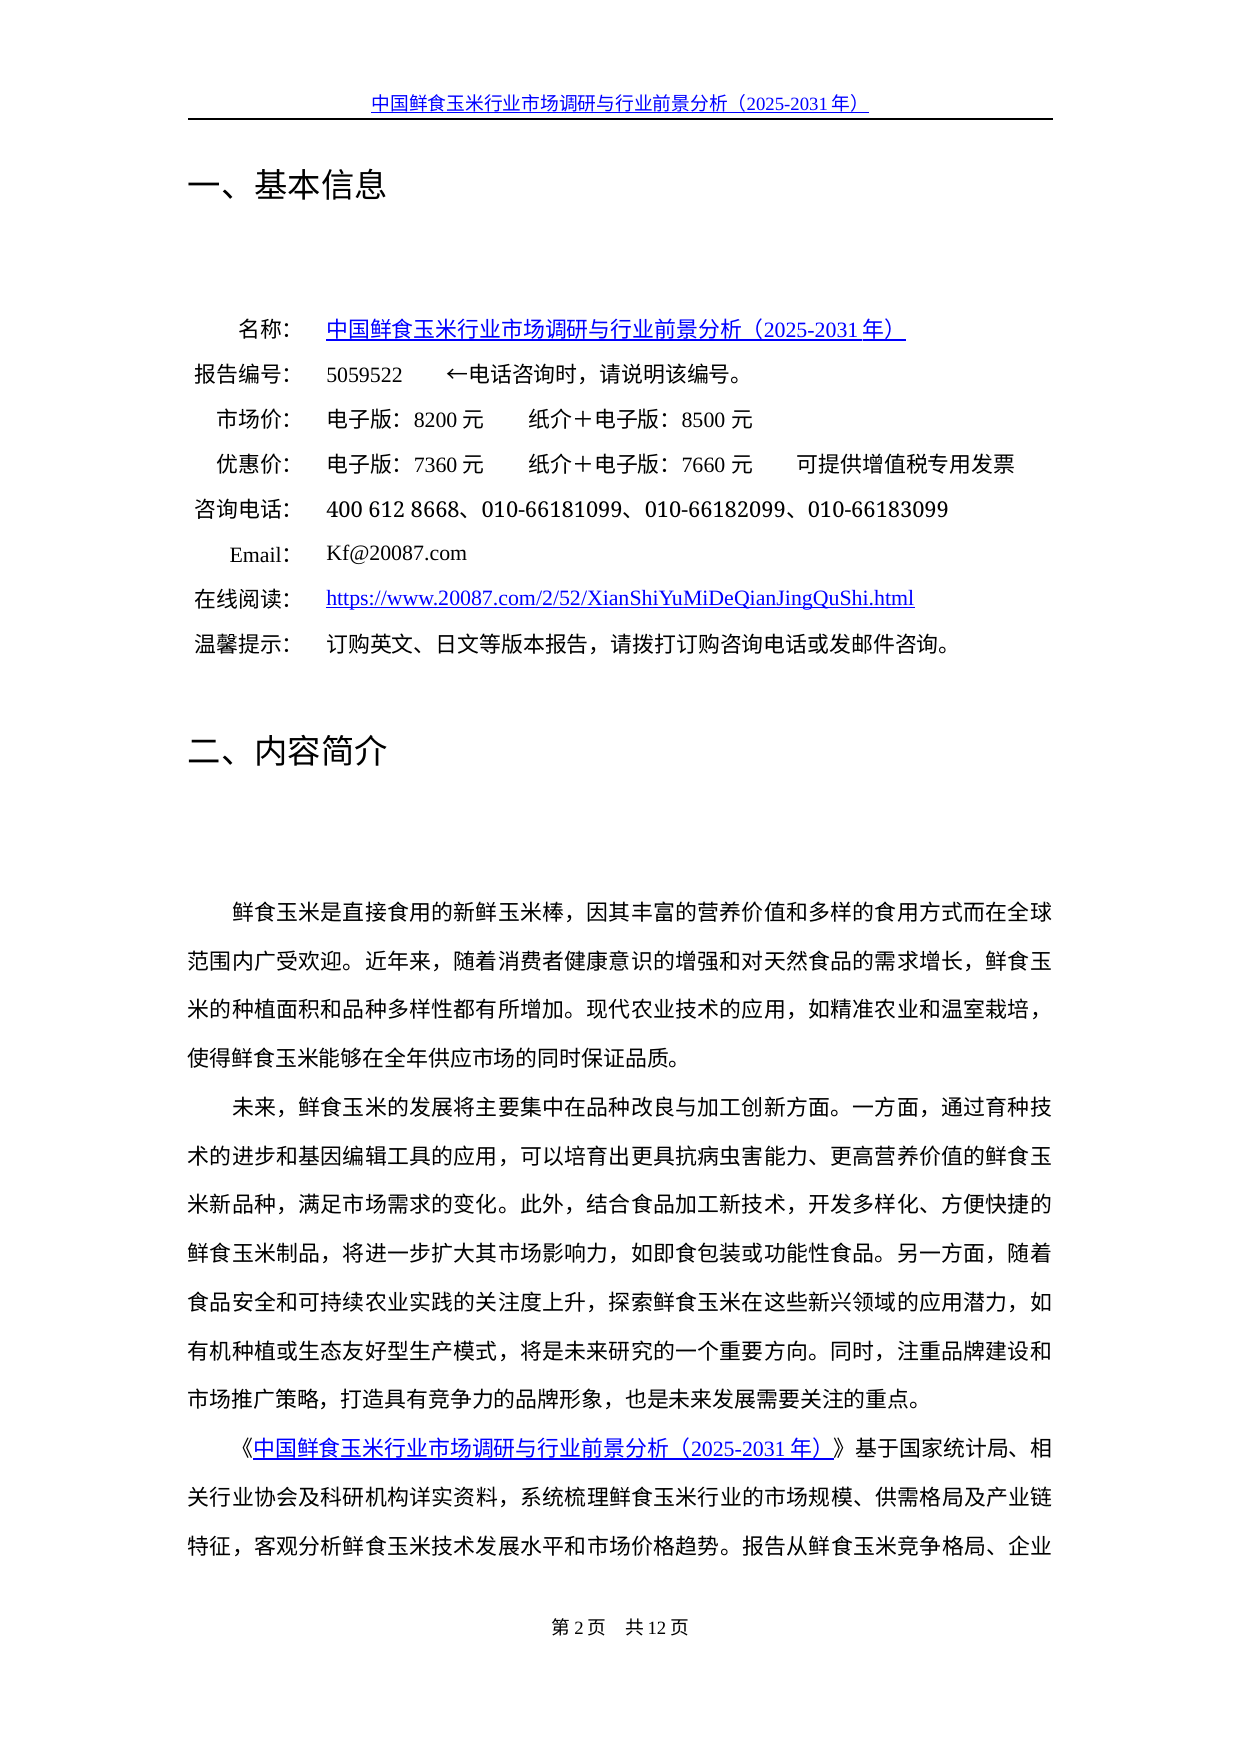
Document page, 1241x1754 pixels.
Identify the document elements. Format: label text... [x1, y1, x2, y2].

title 一、基本信息 [187, 150, 1053, 215]
table_cell Kf@20087.com [315, 537, 1073, 582]
table_header 中国鲜食玉米行业市场调研与行业前景分析（2025-2031年） [315, 312, 1073, 357]
table_cell 报告编号： [167, 357, 315, 402]
table_cell Email： [167, 537, 315, 582]
table_cell 电子版：8200 元 纸介＋电子版：8500 元 [315, 402, 1073, 447]
table_cell 5059522 ←电话咨询时，请说明该编号。 [315, 357, 1073, 402]
table_cell 400 612 8668、010-66181099、010-66182099、010-66183099 [315, 492, 1073, 537]
table_cell 市场价： [167, 402, 315, 447]
table_cell [315, 582, 1073, 627]
table_cell 在线阅读： [167, 582, 315, 627]
title 二、内容简介 [187, 717, 1053, 782]
table_cell 订购英文、日文等版本报告，请拨打订购咨询电话或发邮件咨询。 [315, 627, 1073, 672]
table_cell 优惠价： [167, 447, 315, 492]
table_cell 电子版：7360 元 纸介＋电子版：7660 元 可提供增值税专用发票 [315, 447, 1073, 492]
table_header 名称： [167, 312, 315, 357]
table_cell 温馨提示： [167, 627, 315, 672]
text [187, 894, 1053, 1561]
table_cell 咨询电话： [167, 492, 315, 537]
